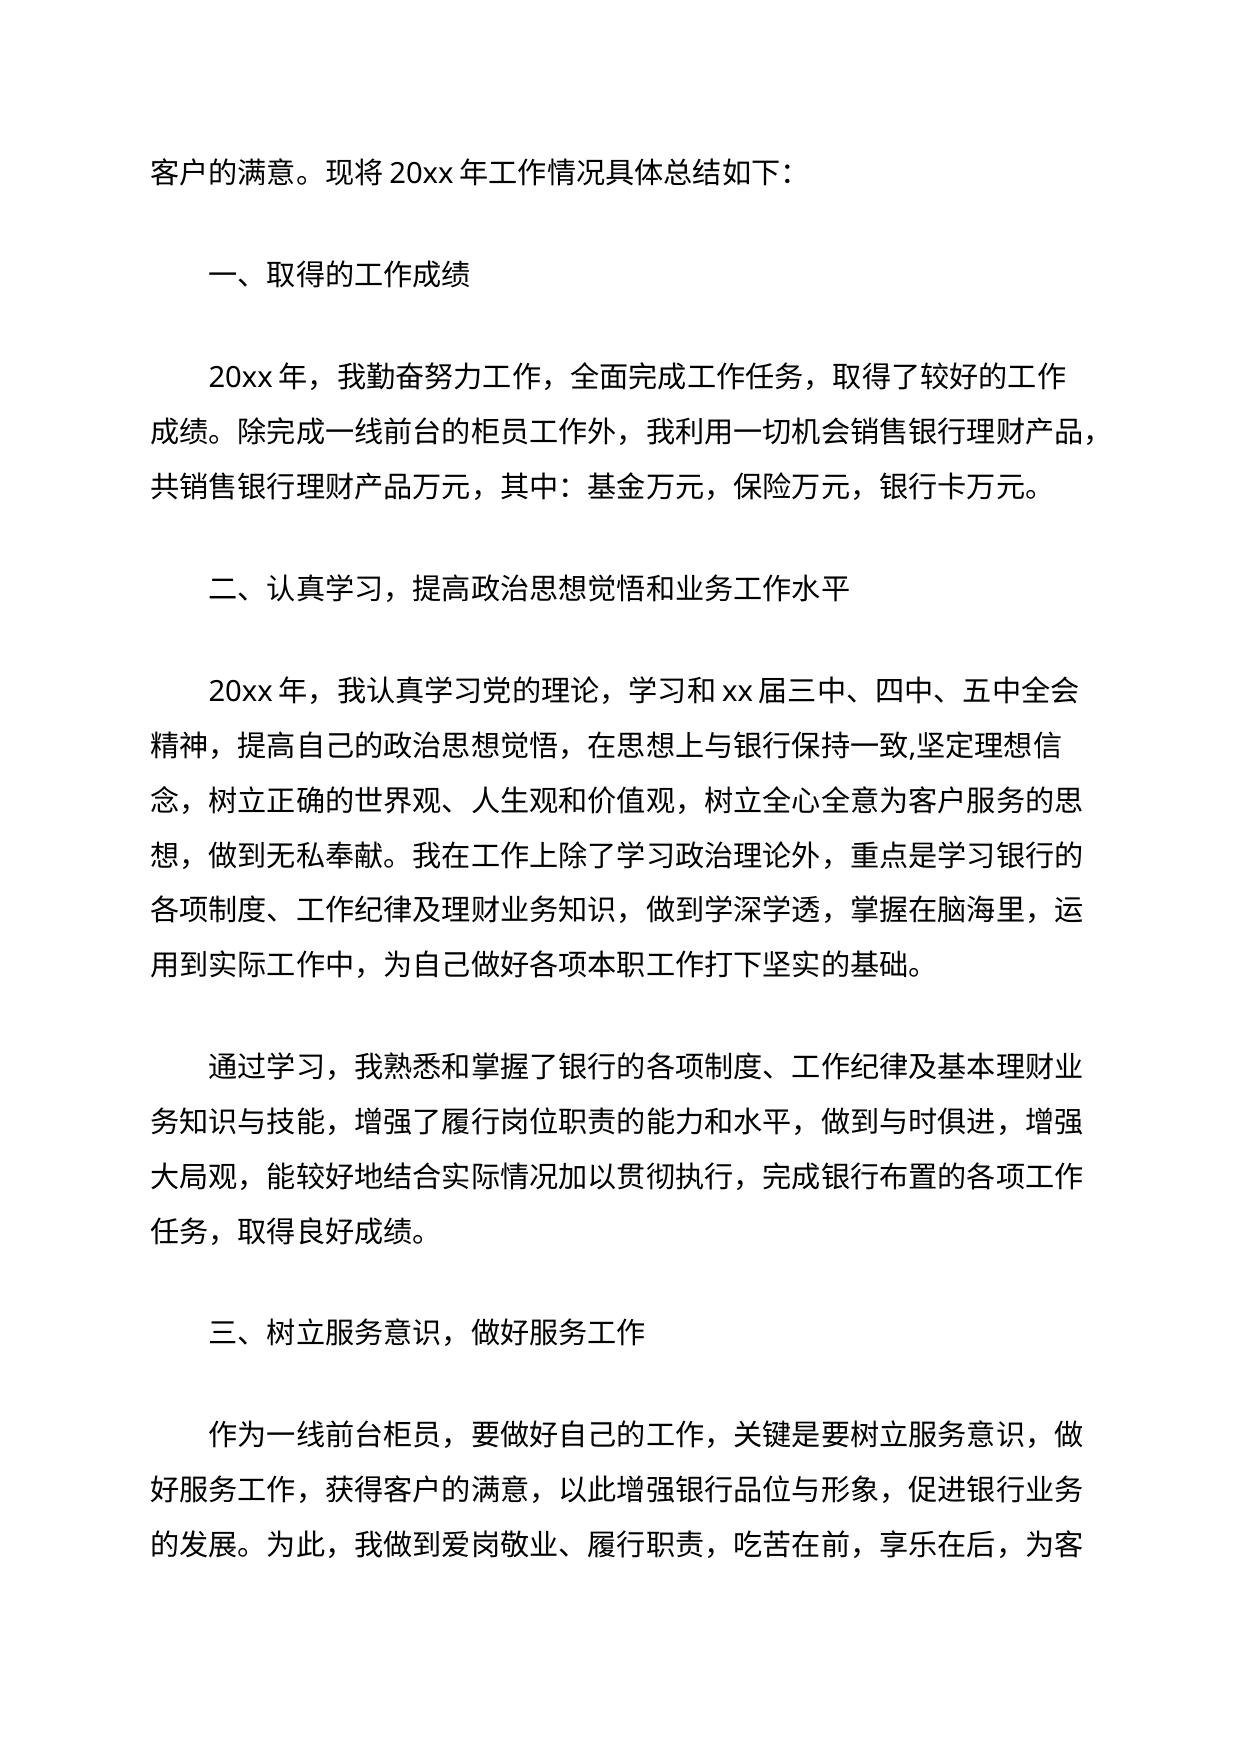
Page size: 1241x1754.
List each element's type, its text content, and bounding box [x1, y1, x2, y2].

text 20xx年，我认真学习党的理论，学习和xx届三中、四中、五中全会精神，提高自己的政治思想觉悟，在思想上与银行保持一致,坚定理想信念，树立正确的世界观、人生观和价值观，树立全心全意为客户服务的思想，做到无私奉献。我在工作上除了学习政治理论外，重点是学习银行的各项制度、工作纪律及理财业务知识，做到学深学透，掌握在脑海里，运用到实际工作中，为自己做好各项本职工作打下坚实的基础。 [150, 667, 1090, 984]
text 三、树立服务意识，做好服务工作 [150, 1310, 1090, 1352]
text 20xx年，我勤奋努力工作，全面完成工作任务，取得了较好的工作成绩。除完成一线前台的柜员工作外，我利用一切机会销售银行理财产品，共销售银行理财产品万元，其中：基金万元，保险万元，银行卡万元。 [150, 354, 1090, 506]
text 一、取得的工作成绩 [150, 252, 1090, 294]
text 通过学习，我熟悉和掌握了银行的各项制度、工作纪律及基本理财业务知识与技能，增强了履行岗位职责的能力和水平，做到与时俱进，增强大局观，能较好地结合实际情况加以贯彻执行，完成银行布置的各项工作任务，取得良好成绩。 [150, 1044, 1090, 1251]
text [150, 150, 1090, 192]
text 二、认真学习，提高政治思想觉悟和业务工作水平 [150, 565, 1090, 608]
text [150, 1412, 1090, 1564]
